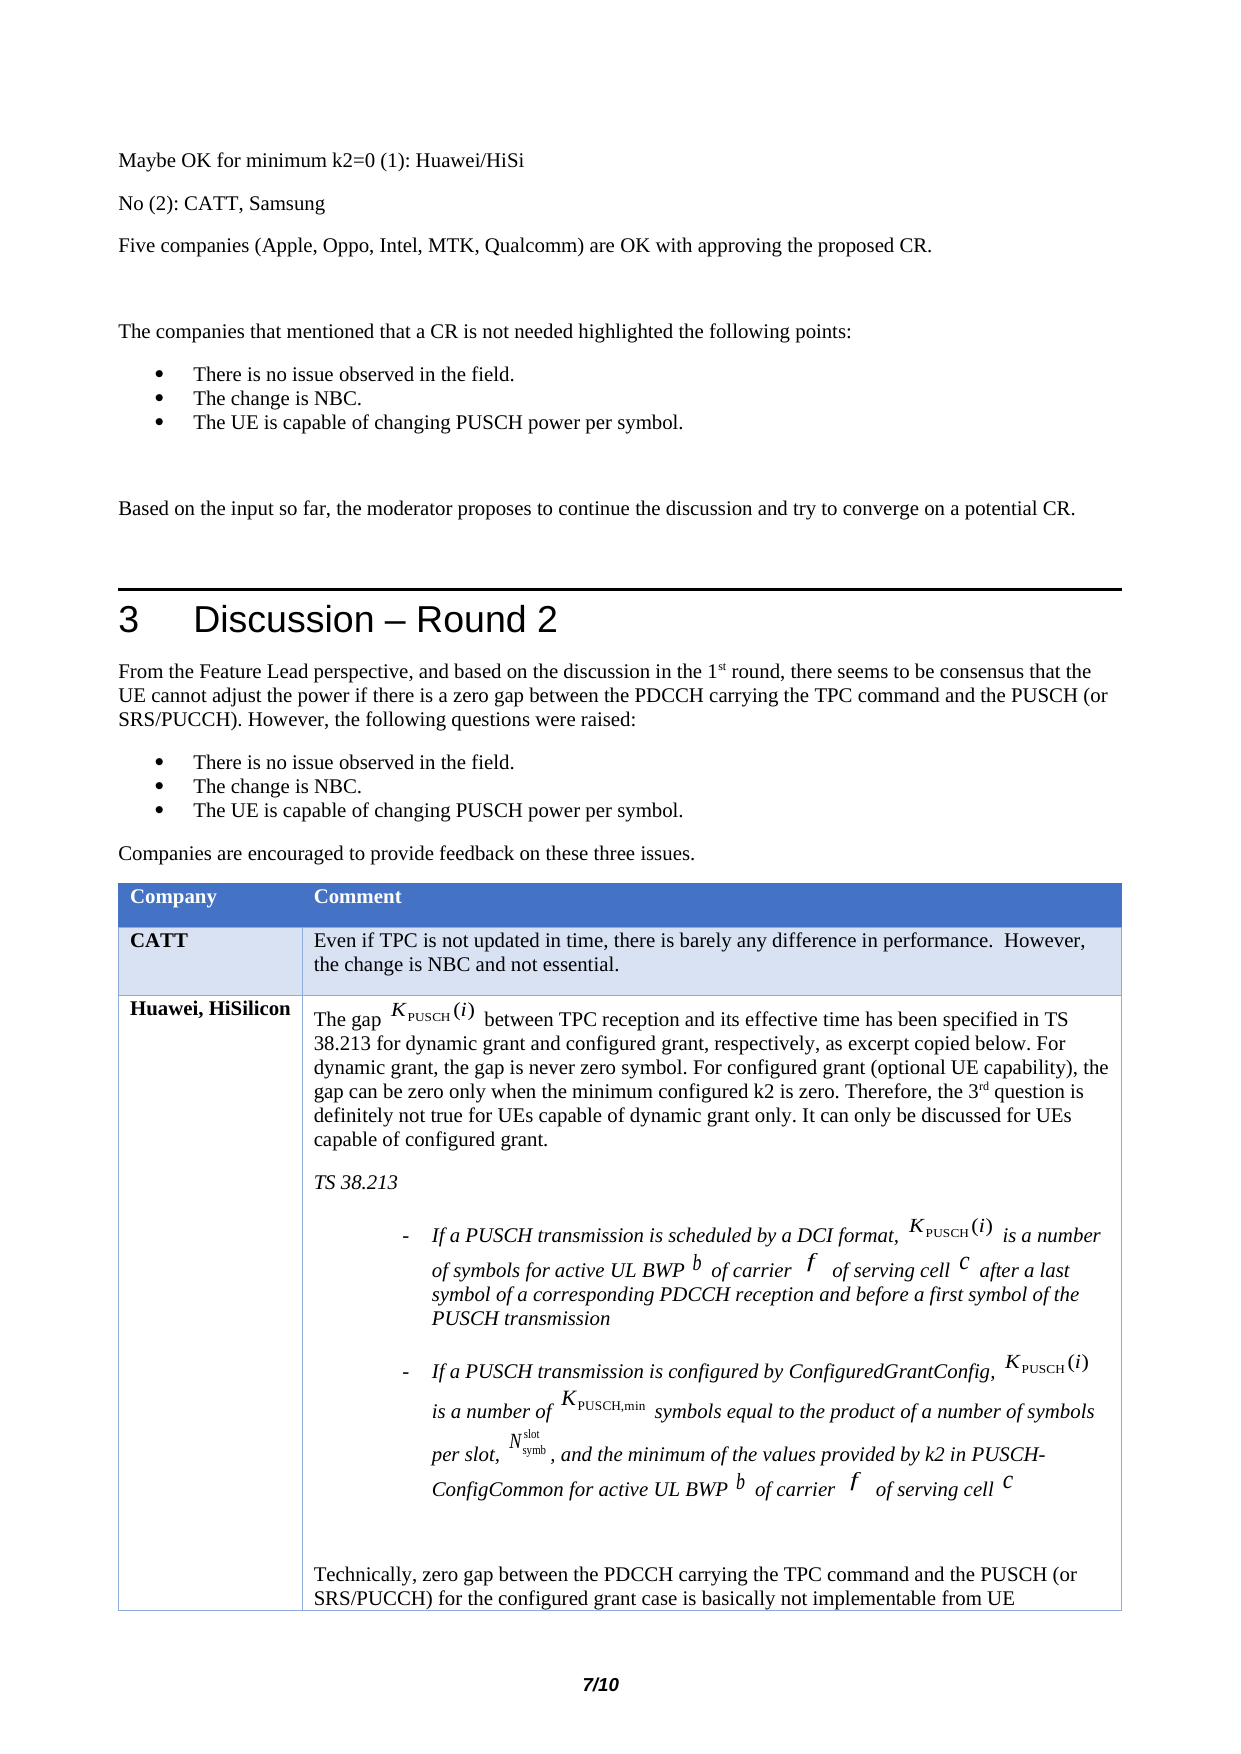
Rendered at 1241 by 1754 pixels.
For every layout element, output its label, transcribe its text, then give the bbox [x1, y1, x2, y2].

list Discussion – Round 2 [118, 591, 1122, 640]
text From the Feature Lead perspective, and based on the discussion in the 1st round, there seems to be consensus that the UE cannot adjust the power if there is a zero gap between the PDCCH carrying the TPC command and the PUSCH (or SRS/PUCCH). However, the following questions were raised: [118, 659, 1122, 731]
text Companies are encouraged to provide feedback on these three issues. [118, 841, 1122, 864]
list The change is NBC. [156, 386, 1122, 410]
table_cell Even if TPC is not updated in time, there is barely any difference in performance. However, the change is NBC and not essential. [303, 928, 1121, 995]
table_cell CATT [119, 928, 302, 995]
list There is no issue observed in the field. [156, 362, 1122, 386]
text Five companies (Apple, Oppo, Intel, MTK, Qualcomm) are OK with approving the proposed CR. [118, 233, 1122, 257]
list The UE is capable of changing PUSCH power per symbol. [156, 410, 1122, 434]
list There is no issue observed in the field. [156, 749, 1122, 774]
text Maybe OK for minimum k2=0 (1): Huawei/HiSi [118, 148, 1122, 172]
text Based on the input so far, the moderator proposes to continue the discussion and try to converge on a potential CR. [118, 496, 1122, 519]
table_cell Huawei, HiSilicon [119, 996, 302, 1610]
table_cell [303, 996, 1121, 1610]
list The UE is capable of changing PUSCH power per symbol. [156, 798, 1122, 822]
table_header Comment [303, 884, 1121, 927]
list The change is NBC. [156, 774, 1122, 798]
text The companies that mentioned that a CR is not needed highlighted the following points: [118, 319, 1122, 343]
table_header Company [119, 884, 302, 927]
text No (2): CATT, Samsung [118, 191, 1122, 214]
